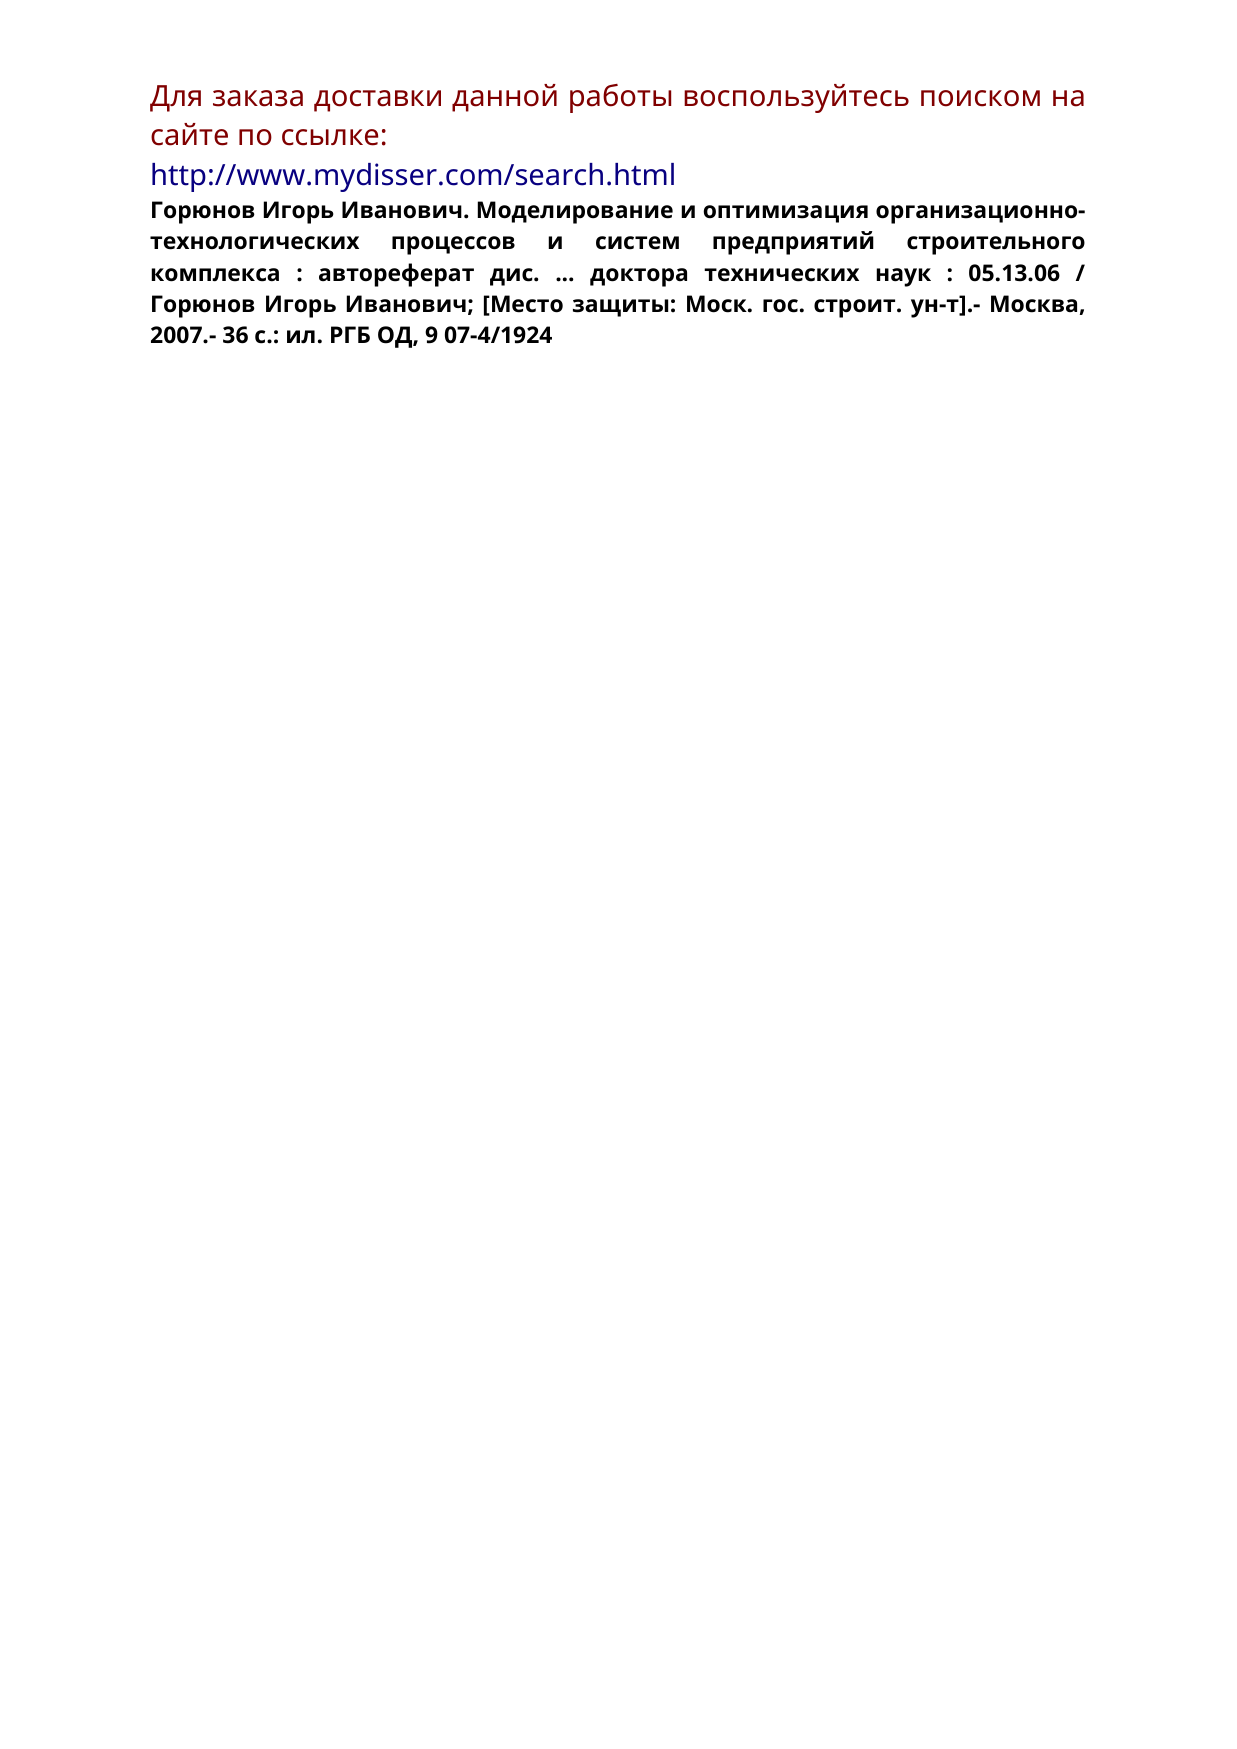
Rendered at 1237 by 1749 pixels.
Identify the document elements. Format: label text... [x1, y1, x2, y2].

text Горюнов Игорь Иванович. Моделирование и оптимизация организационно-технологических процессов и систем предприятий строительного комплекса : автореферат дис. ... доктора технических наук : 05.13.06 / Горюнов Игорь Иванович; [Место защиты: Моск. гос. строит. ун-т].- Москва, 2007.- 36 с.: ил. РГБ ОД, 9 07-4/1924 [150, 194, 1086, 350]
